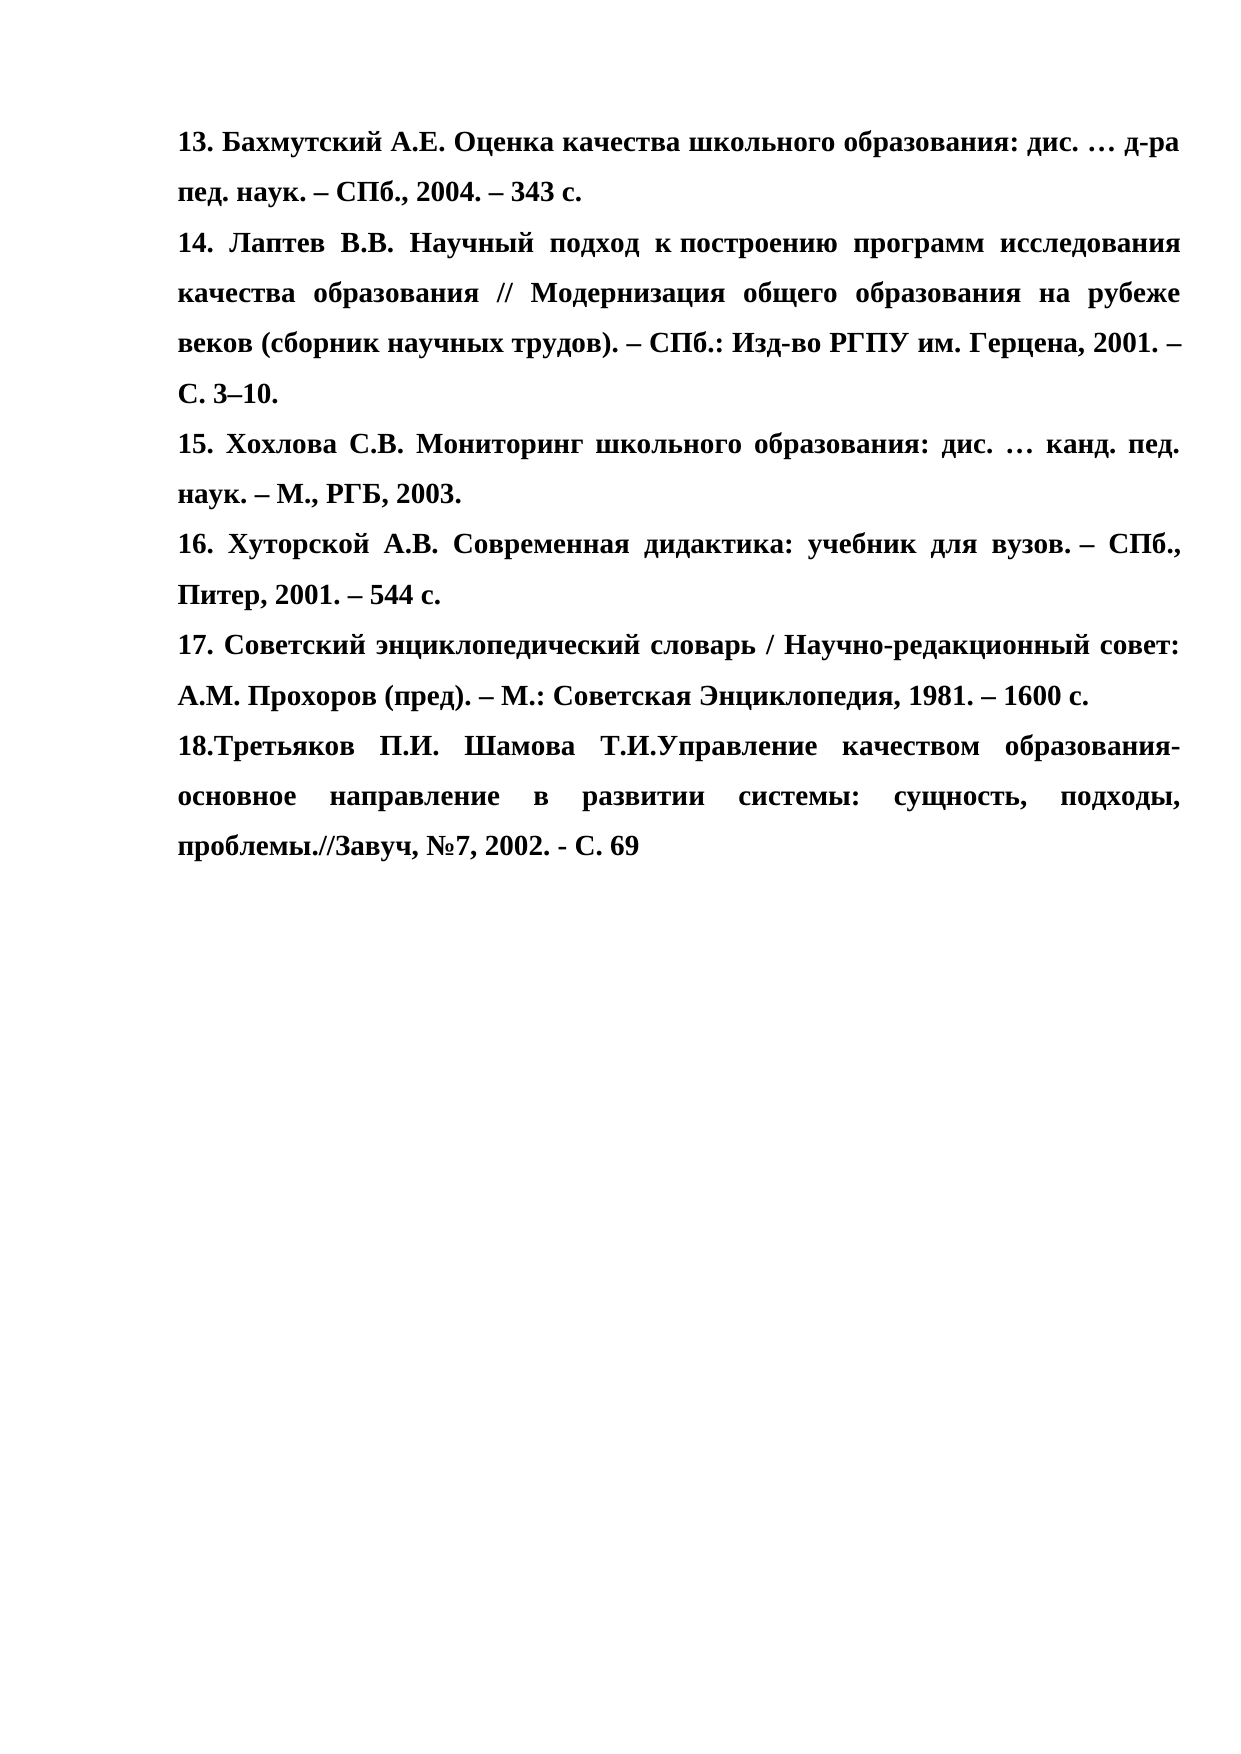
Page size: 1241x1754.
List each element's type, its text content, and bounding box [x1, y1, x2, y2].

text 15. Хохлова С.В. Мониторинг школьного образования: дис. … канд. пед. наук. – М., РГБ, 2003. [177, 426, 1181, 510]
text 18.Третьяков П.И. Шамова Т.И.Управление качеством образования- основное направление в развитии системы: сущность, подходы, проблемы.//Завуч, №7, 2002. - С. 69 [177, 728, 1181, 862]
text 14. Лаптев В.В. Научный подход к построению программ исследования качества образования // Модернизация общего образования на рубеже веков (сборник научных трудов). – СПб.: Изд-во РГПУ им. Герцена, 2001. – С. 3–10. [177, 225, 1181, 409]
text 13. Бахмутский А.Е. Оценка качества школьного образования: дис. … д-ра пед. наук. – СПб., 2004. – 343 с. [177, 124, 1181, 208]
text 16. Хуторской А.В. Современная дидактика: учебник для вузов. – СПб., Питер, 2001. – 544 с. [177, 527, 1181, 611]
text 17. Советский энциклопедический словарь / Научно-редакционный совет: А.М. Прохоров (пред). – М.: Советская Энциклопедия, 1981. – 1600 с. [177, 627, 1181, 711]
